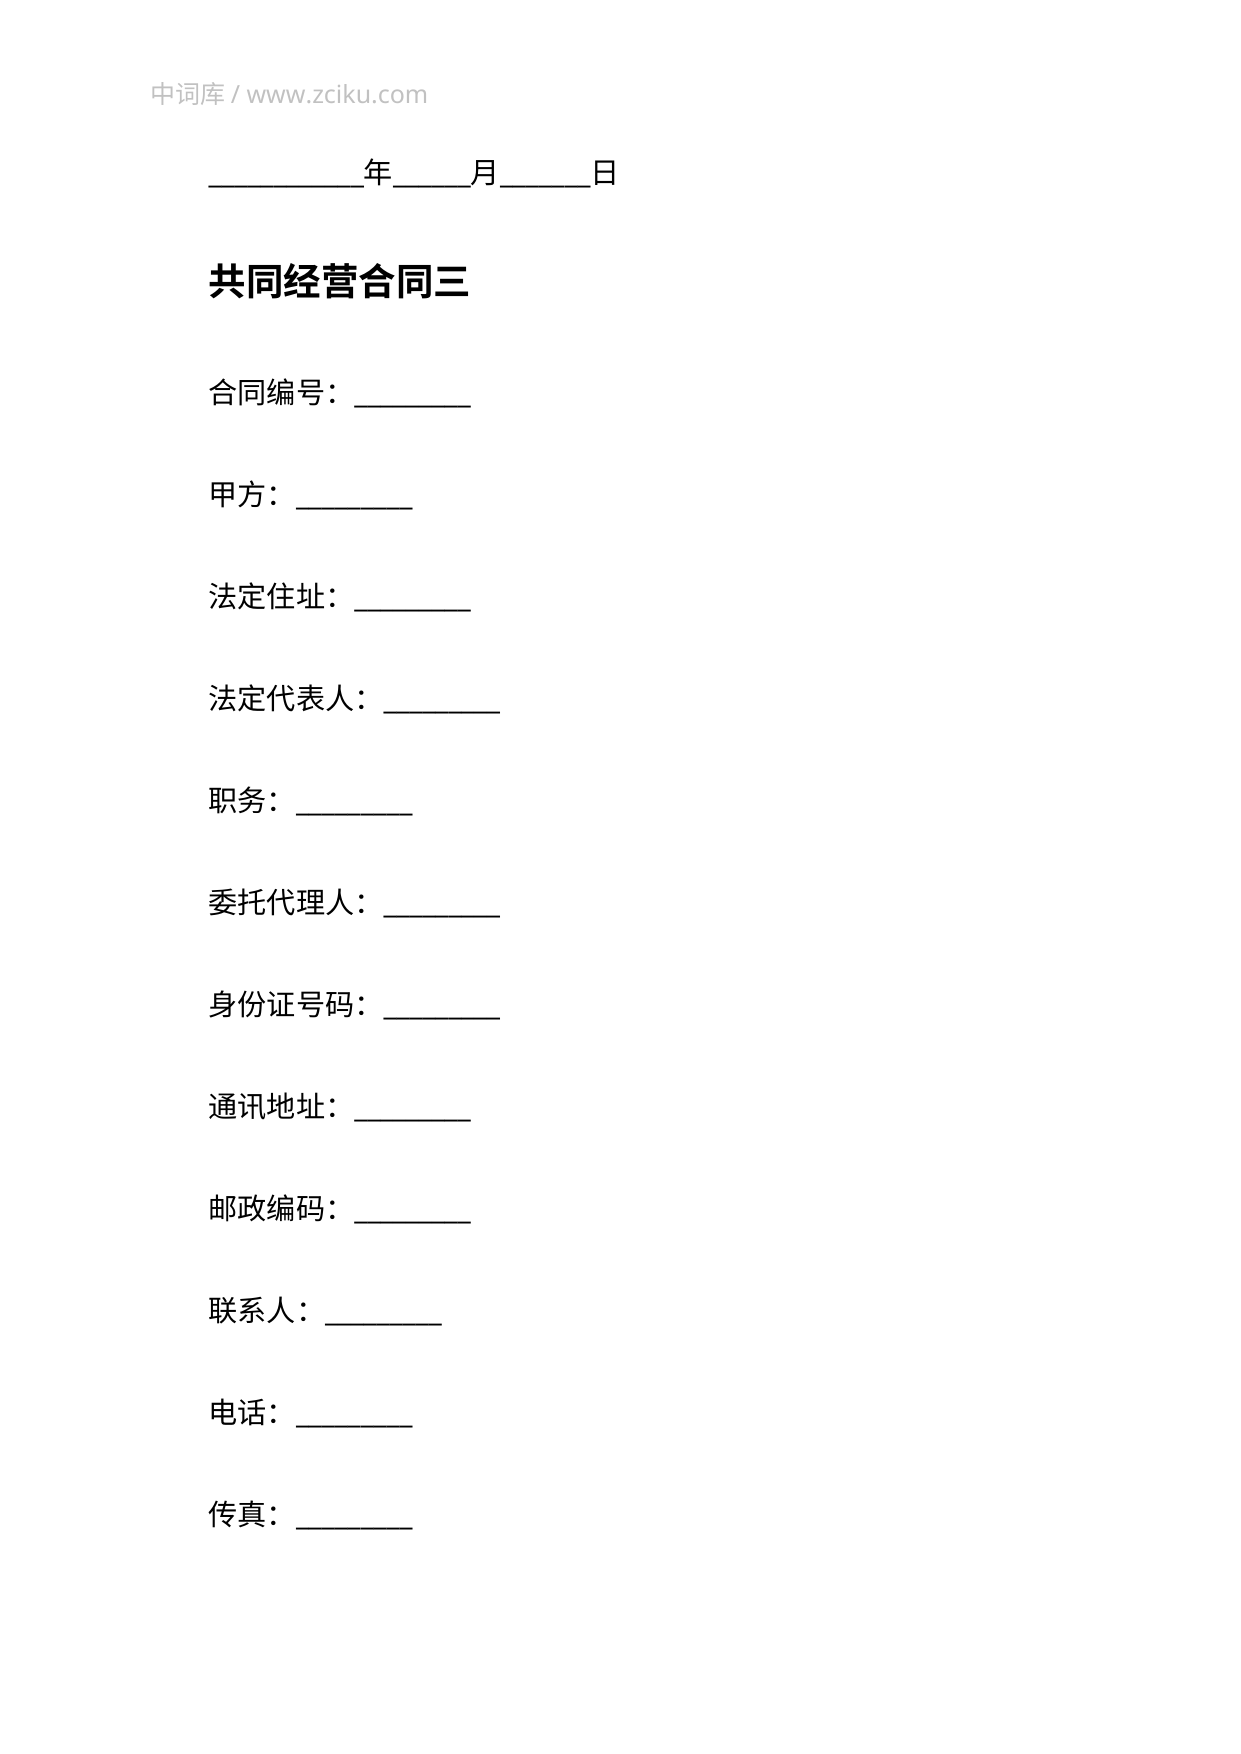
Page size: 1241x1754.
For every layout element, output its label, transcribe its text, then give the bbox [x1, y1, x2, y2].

text 共同经营合同三 [150, 252, 1090, 306]
text 联系人：_________ [150, 1287, 1090, 1329]
text 法定住址：_________ [150, 573, 1090, 616]
text 甲方：_________ [150, 471, 1090, 514]
text 身份证号码：_________ [150, 981, 1090, 1024]
text 职务：_________ [150, 777, 1090, 820]
text 委托代理人：_________ [150, 879, 1090, 922]
text 电话：_________ [150, 1389, 1090, 1432]
text 法定代表人：_________ [150, 675, 1090, 718]
text 邮政编码：_________ [150, 1185, 1090, 1228]
text ____________年______月_______日 [150, 150, 1090, 192]
text 通讯地址：_________ [150, 1083, 1090, 1126]
text 传真：_________ [150, 1491, 1090, 1533]
text 合同编号：_________ [150, 369, 1090, 412]
